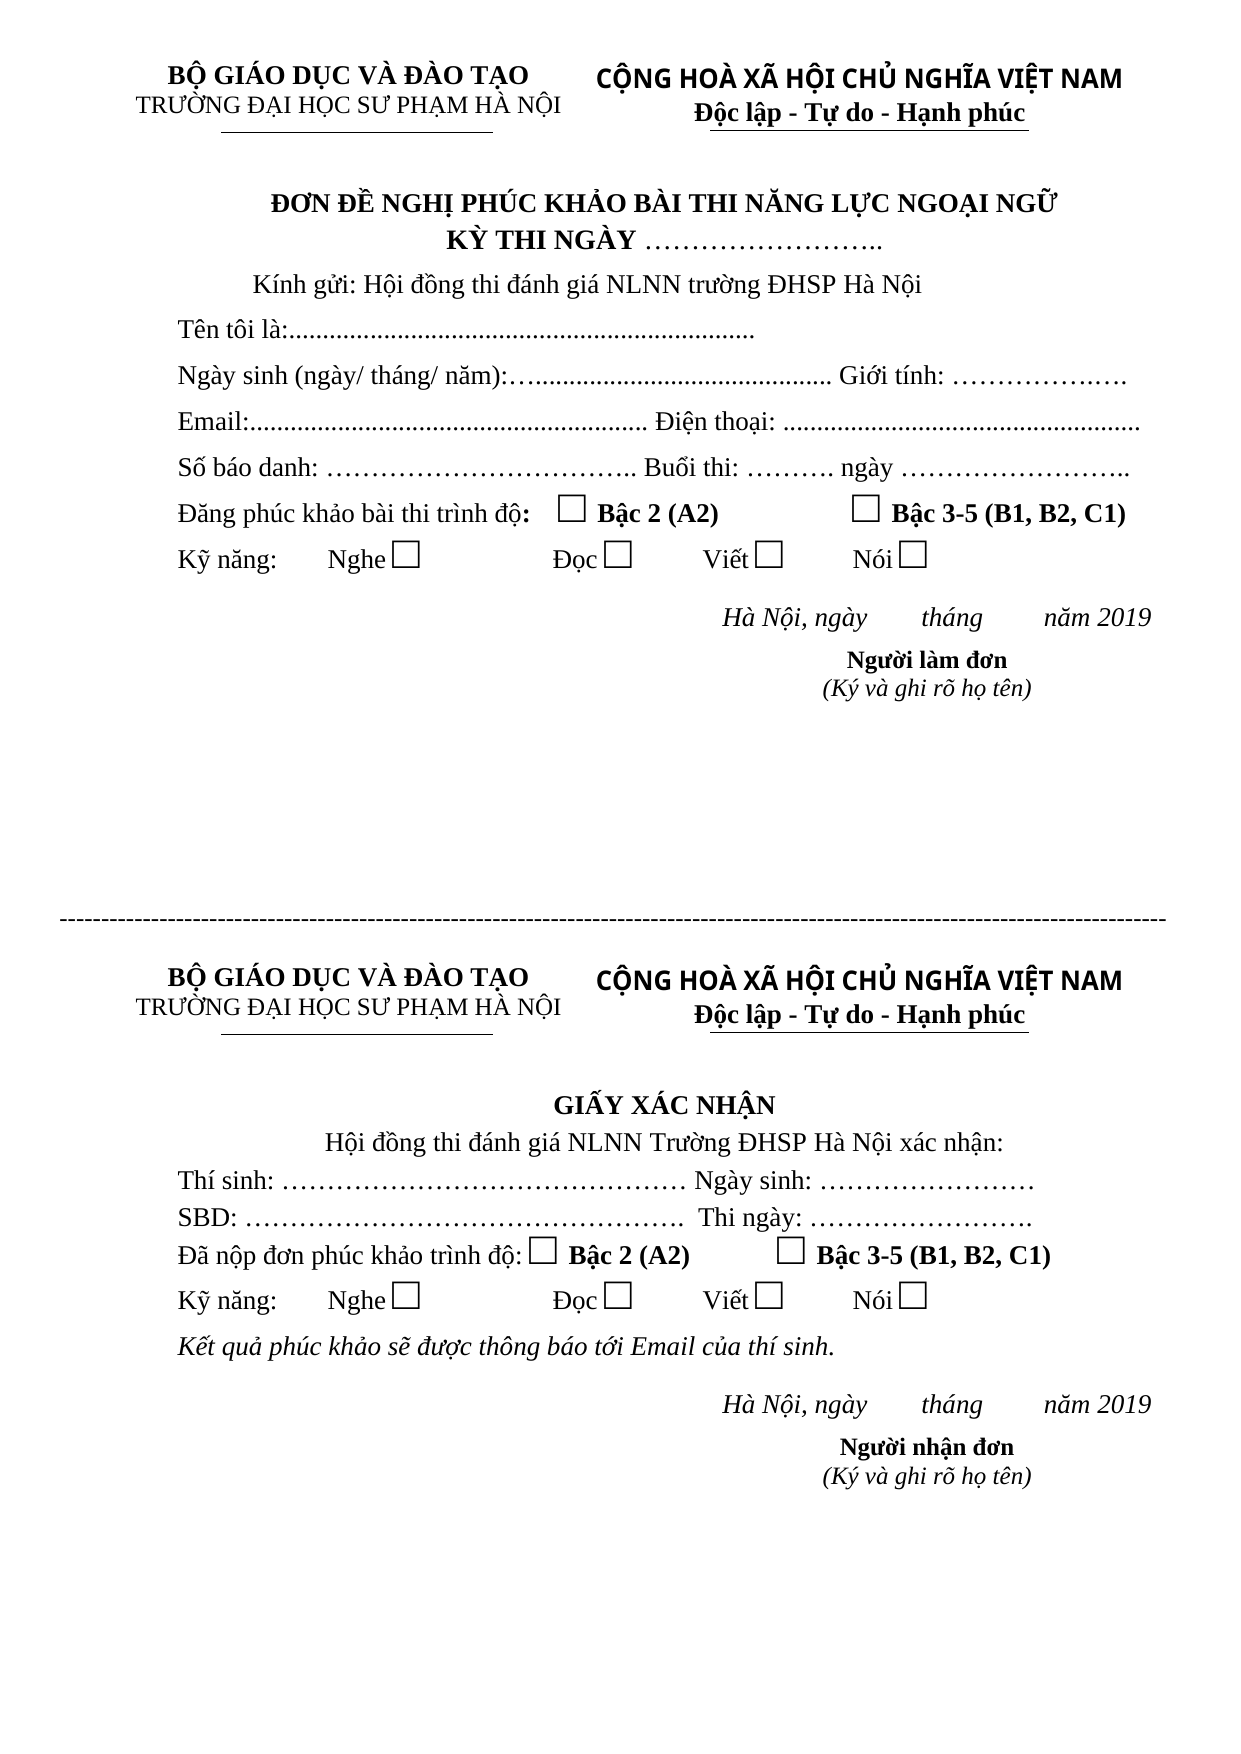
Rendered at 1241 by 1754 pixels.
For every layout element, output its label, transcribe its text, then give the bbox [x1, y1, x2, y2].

text (Ký và ghi rõ họ tên) [702, 1461, 1152, 1489]
text Kỹ năng: Nghe □ Đọc □ Viết □ Nói □ [177, 1278, 1152, 1317]
text Hà Nội, ngày tháng năm 2019 [177, 601, 1152, 632]
text Ngày sinh (ngày/ tháng/ năm):…............................................ Giới tính: …………….…. [177, 353, 1152, 393]
text Số báo danh: …………………………….. Buổi thi: ………. ngày …………………….. [177, 445, 1152, 484]
text Kỹ năng: Nghe □ Đọc □ Viết □ Nói □ [177, 536, 1152, 576]
text KỲ THI NGÀY …………………….. [177, 220, 1152, 257]
table_header BỘ GIÁO DỤC VÀ ĐÀO TẠO TRƯỜNG ĐẠI HỌC SƯ PHẠM HÀ NỘI [118, 961, 579, 1029]
text Tên tôi là:..................................................................... [177, 307, 1152, 347]
table_header CỘNG HOÀ XÃ HỘI CHỦ NGHĨA VIỆT NAM Độc lập - Tự do - Hạnh phúc [579, 59, 1140, 127]
text Kết quả phúc khảo sẽ được thông báo tới Email của thí sinh. [177, 1324, 1152, 1363]
text Đã nộp đơn phúc khảo trình độ: □ Bậc 2 (A2) □ Bậc 3-5 (B1, B2, C1) [177, 1234, 1152, 1272]
text Người nhận đơn [702, 1432, 1152, 1461]
text Thí sinh: ……………………………………… Ngày sinh: …………………… [177, 1159, 1152, 1197]
text Đăng phúc khảo bài thi trình độ: □ Bậc 2 (A2) □ Bậc 3-5 (B1, B2, C1) [177, 491, 1152, 530]
text (Ký và ghi rõ họ tên) [702, 673, 1152, 702]
text SBD: …………………………………………. Thi ngày: ……………………. [177, 1197, 1152, 1234]
text ------------------------------------------------------------------------------------------------------------------------------------- [59, 903, 1211, 932]
table_header CỘNG HOÀ XÃ HỘI CHỦ NGHĨA VIỆT NAM Độc lập - Tự do - Hạnh phúc [579, 961, 1140, 1029]
text Email:........................................................... Điện thoại: ..................................................... [177, 399, 1152, 438]
text Người làm đơn [702, 645, 1152, 673]
text Kính gửi: Hội đồng thi đánh giá NLNN trường ĐHSP Hà Nội [177, 263, 1152, 301]
text ĐƠN ĐỀ NGHỊ PHÚC KHẢO BÀI THI NĂNG LỰC NGOẠI NGỮ [177, 182, 1152, 220]
text Hội đồng thi đánh giá NLNN Trường ĐHSP Hà Nội xác nhận: [177, 1122, 1152, 1159]
text Hà Nội, ngày tháng năm 2019 [177, 1388, 1152, 1419]
table_header BỘ GIÁO DỤC VÀ ĐÀO TẠO TRƯỜNG ĐẠI HỌC SƯ PHẠM HÀ NỘI [118, 59, 579, 127]
text GIẤY XÁC NHẬN [177, 1084, 1152, 1122]
